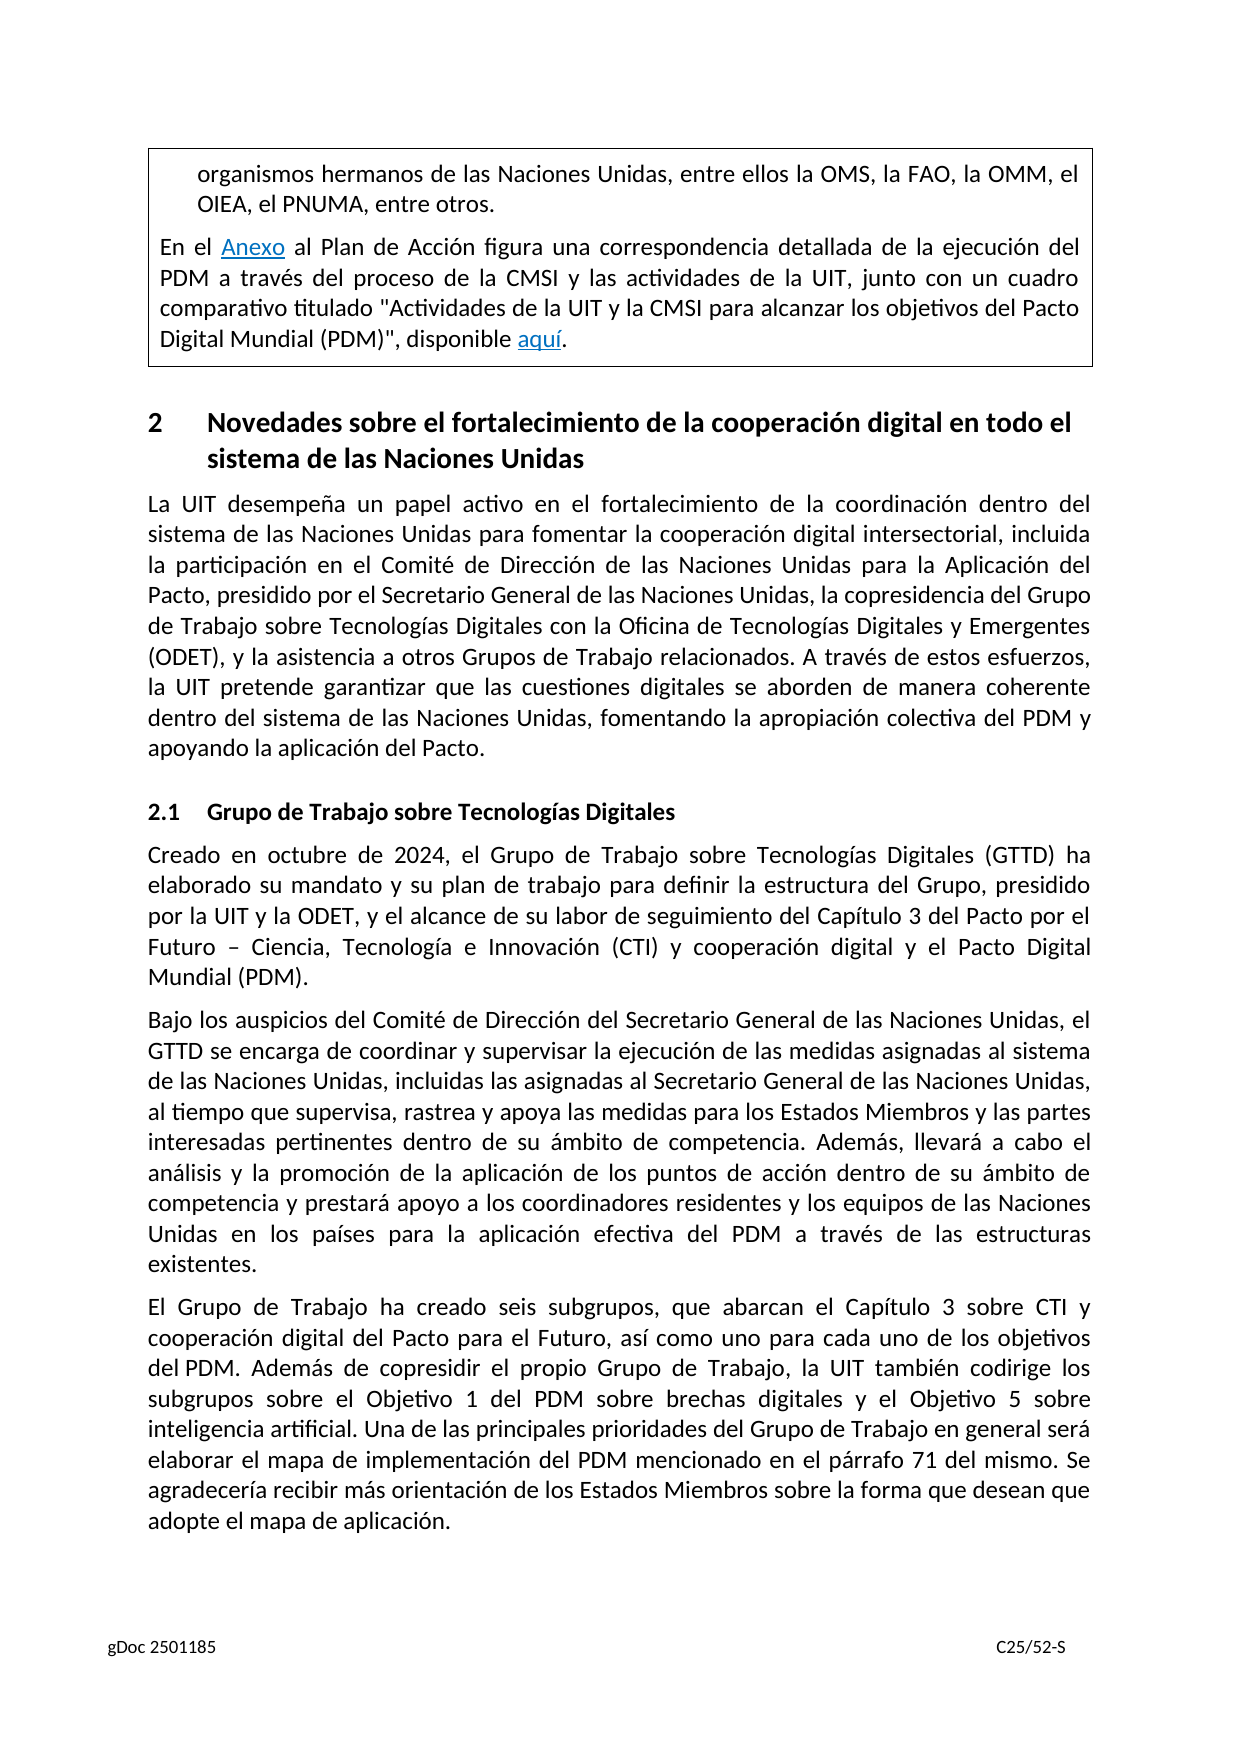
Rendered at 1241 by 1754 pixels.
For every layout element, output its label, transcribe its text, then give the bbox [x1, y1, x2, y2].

text La UIT desempeña un papel activo en el fortalecimiento de la coordinación dentro del sistema de las Naciones Unidas para fomentar la cooperación digital intersectorial, incluida la participación en el Comité de Dirección de las Naciones Unidas para la Aplicación del Pacto, presidido por el Secretario General de las Naciones Unidas, la copresidencia del Grupo de Trabajo sobre Tecnologías Digitales con la Oficina de Tecnologías Digitales y Emergentes (ODET), y la asistencia a otros Grupos de Trabajo relacionados. A través de estos esfuerzos, la UIT pretende garantizar que las cuestiones digitales se aborden de manera coherente dentro del sistema de las Naciones Unidas, fomentando la apropiación colectiva del PDM y apoyando la aplicación del Pacto. [148, 488, 1092, 763]
subtitle 2 Novedades sobre el fortalecimiento de la cooperación digital en todo el sistema de las Naciones Unidas [148, 404, 1092, 476]
text El Grupo de Trabajo ha creado seis subgrupos, que abarcan el Capítulo 3 sobre CTI y cooperación digital del Pacto para el Futuro, así como uno para cada uno de los objetivos del PDM. Además de copresidir el propio Grupo de Trabajo, la UIT también codirige los subgrupos sobre el Objetivo 1 del PDM sobre brechas digitales y el Objetivo 5 sobre inteligencia artificial. Una de las principales prioridades del Grupo de Trabajo en general será elaborar el mapa de implementación del PDM mencionado en el párrafo 71 del mismo. Se agradecería recibir más orientación de los Estados Miembros sobre la forma que desean que adopte el mapa de aplicación. [148, 1291, 1092, 1536]
text Creado en octubre de 2024, el Grupo de Trabajo sobre Tecnologías Digitales (GTTD) ha elaborado su mandato y su plan de trabajo para definir la estructura del Grupo, presidido por la UIT y la ODET, y el alcance de su labor de seguimiento del Capítulo 3 del Pacto por el Futuro – Ciencia, Tecnología e Innovación (CTI) y cooperación digital y el Pacto Digital Mundial (PDM). [148, 839, 1092, 992]
subtitle 2.1 Grupo de Trabajo sobre Tecnologías Digitales [148, 796, 1092, 827]
text Bajo los auspicios del Comité de Dirección del Secretario General de las Naciones Unidas, el GTTD se encarga de coordinar y supervisar la ejecución de las medidas asignadas al sistema de las Naciones Unidas, incluidas las asignadas al Secretario General de las Naciones Unidas, al tiempo que supervisa, rastrea y apoya las medidas para los Estados Miembros y las partes interesadas pertinentes dentro de su ámbito de competencia. Además, llevará a cabo el análisis y la promoción de la aplicación de los puntos de acción dentro de su ámbito de competencia y prestará apoyo a los coordinadores residentes y los equipos de las Naciones Unidas en los países para la aplicación efectiva del PDM a través de las estructuras existentes. [148, 1004, 1092, 1279]
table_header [149, 149, 1092, 366]
